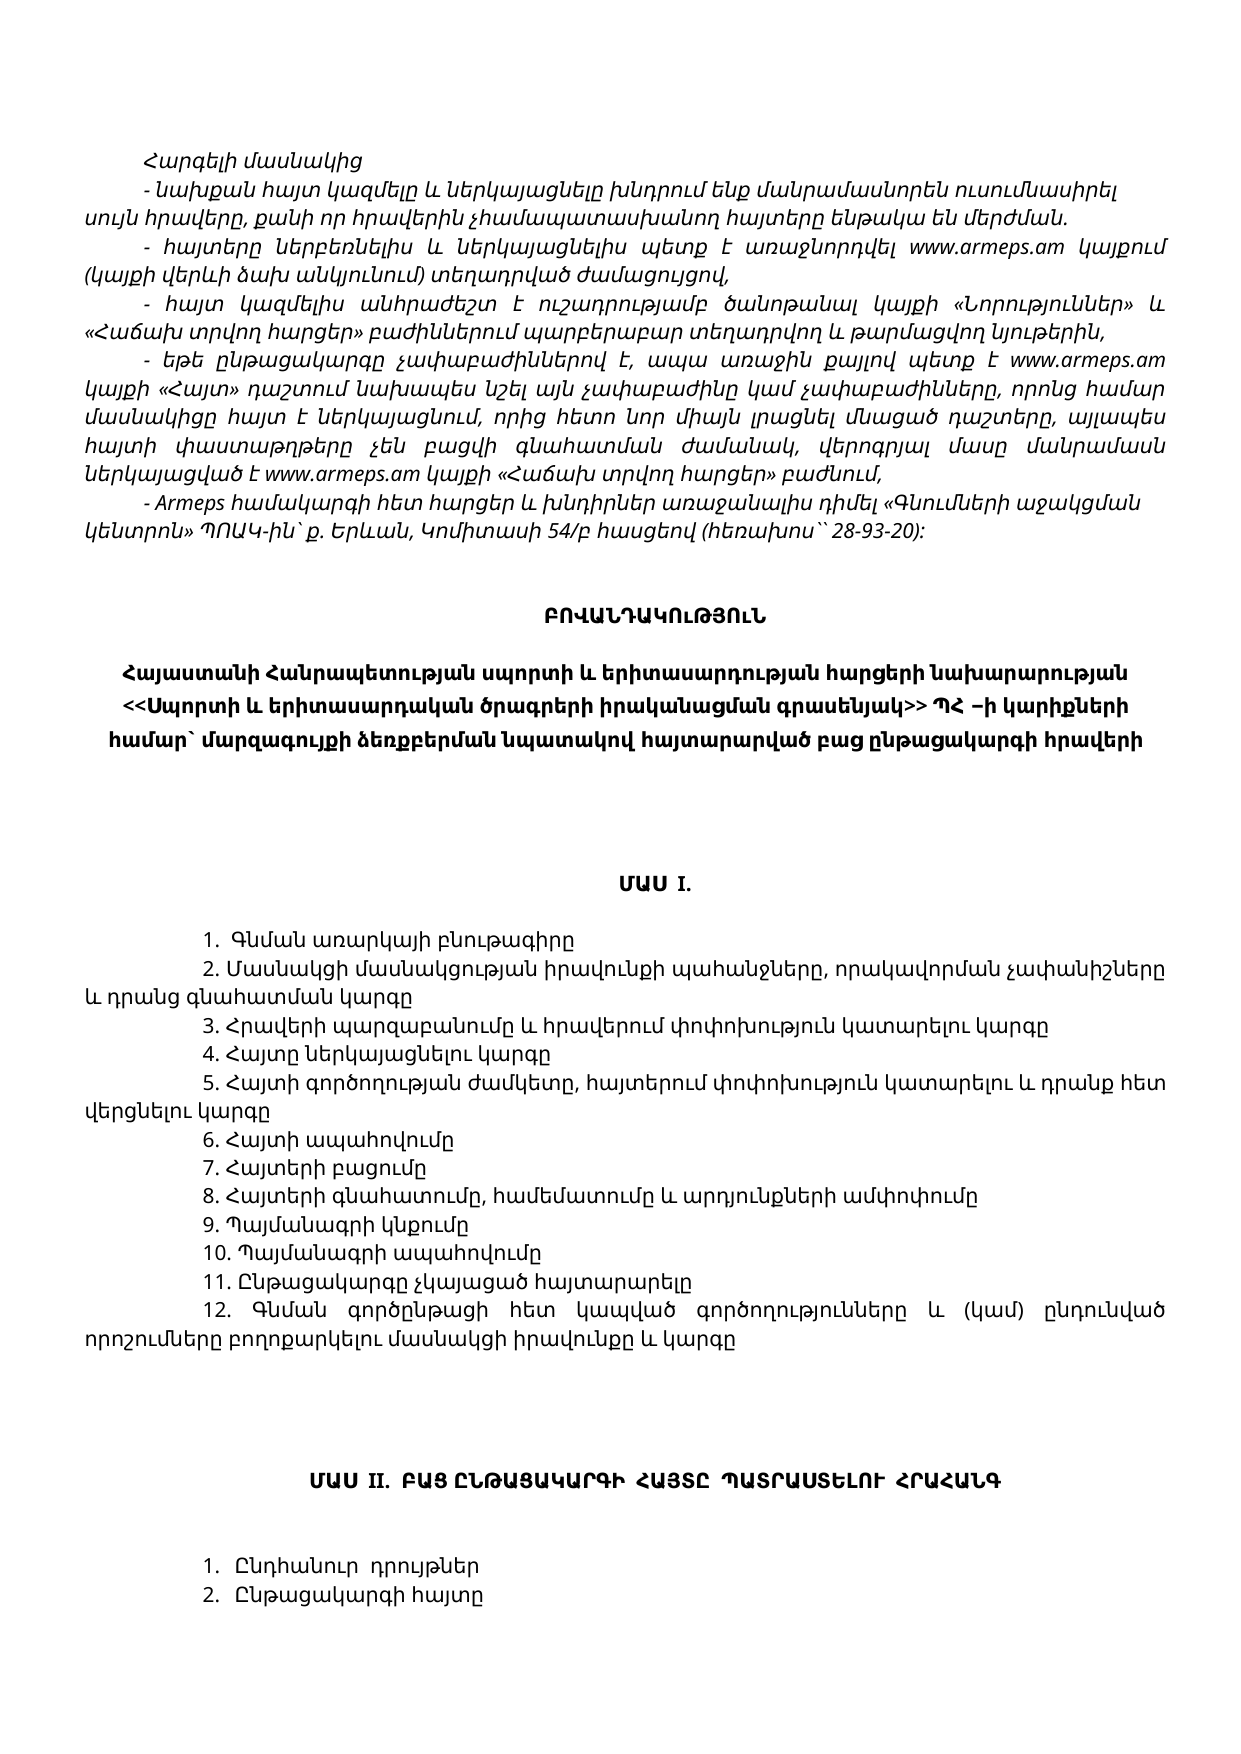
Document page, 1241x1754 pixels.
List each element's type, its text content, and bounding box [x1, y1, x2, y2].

text - Armeps համակարգի հետ հարցեր և խնդիրներ առաջանալիս դիմել «Գնումների աջակցման կենտրոն» ՊՈԱԿ-ին` ք. Երևան, Կոմիտասի 54/բ հասցեով (հեռախոս`` 28-93-20): [84, 488, 1166, 545]
text 10. Պայմանագրի ապահովումը [84, 1238, 1166, 1267]
text ԲՈՎԱՆԴԱԿՈւԹՅՈւՆ [84, 602, 1166, 630]
text - եթե ընթացակարգը չափաբաժիններով է, ապա առաջին քայլով պետք է www.armeps.am կայքի «Հայտ» դաշտում նախապես նշել այն չափաբաժինը կամ չափաբաժինները, որոնց համար մասնակիցը հայտ է ներկայացնում, որից հետո նոր միայն լրացնել մնացած դաշտերը, այլապես հայտի փաստաթղթերը չեն բացվի գնահատման ժամանակ, վերոգրյալ մասը մանրամասն ներկայացված է www.armeps.am կայքի «Հաճախ տրվող հարցեր» բաժնում, [84, 346, 1166, 488]
text 1. Ընդհանուր դրույթներ [84, 1551, 1166, 1580]
text ՄԱՍ I. [84, 869, 1166, 897]
text 5. Հայտի գործողության ժամկետը, հայտերում փոփոխություն կատարելու և դրանք հետ վերցնելու կարգը [84, 1068, 1166, 1125]
text - հայտ կազմելիս անհրաժեշտ է ուշադրությամբ ծանոթանալ կայքի «Նորություններ» և «Հաճախ տրվող հարցեր» բաժիններում պարբերաբար տեղադրվող և թարմացվող նյութերին, [84, 289, 1166, 346]
text 2. Ընթացակարգի հայտը [84, 1580, 1166, 1608]
text ՄԱՍ II. ԲԱՑ ԸՆԹԱՑԱԿԱՐԳԻ ՀԱՅՏԸ ՊԱՏՐԱՍՏԵԼՈՒ ՀՐԱՀԱՆԳ [84, 1466, 1166, 1494]
text - նախքան հայտ կազմելը և ներկայացնելը խնդրում ենք մանրամասնորեն ուսումնասիրել սույն հրավերը, քանի որ հրավերին չհամապատասխանող հայտերը ենթակա են մերժման. [84, 175, 1166, 232]
text 2. Մասնակցի մասնակցության իրավունքի պահանջները, որակավորման չափանիշները և դրանց գնահատման կարգը [84, 954, 1166, 1011]
text Հարգելի մասնակից [84, 147, 1166, 175]
text Հայաստանի Հանրապետության սպորտի և երիտասարդության հարցերի նախարարության <<Սպորտի և երիտասարդական ծրագրերի իրականացման գրասենյակ>> ՊՀ –ի կարիքների համար` մարզագույքի ձեռքբերման նպատակով հայտարարված բաց ընթացակարգի հրավերի [84, 658, 1167, 755]
text 9. Պայմանագրի կնքումը [84, 1210, 1166, 1238]
text 12. Գնման գործընթացի հետ կապված գործողությունները և (կամ) ընդունված որոշումները բողոքարկելու մասնակցի իրավունքը և կարգը [84, 1295, 1166, 1352]
text 7. Հայտերի բացումը [84, 1153, 1166, 1182]
text 11. Ընթացակարգը չկայացած հայտարարելը [84, 1267, 1166, 1295]
text 8. Հայտերի գնահատումը, համեմատումը և արդյունքների ամփոփումը [84, 1182, 1166, 1210]
text - հայտերը ներբեռնելիս և ներկայացնելիս պետք է առաջնորդվել www.armeps.am կայքում (կայքի վերևի ձախ անկյունում) տեղադրված ժամացույցով, [84, 232, 1166, 289]
text 3. Հրավերի պարզաբանումը և հրավերում փոփոխություն կատարելու կարգը [84, 1011, 1166, 1039]
text 6. Հայտի ապահովումը [84, 1125, 1166, 1153]
text 1. Գնման առարկայի բնութագիրը [84, 926, 1166, 954]
text 4. Հայտը ներկայացնելու կարգը [84, 1039, 1166, 1068]
